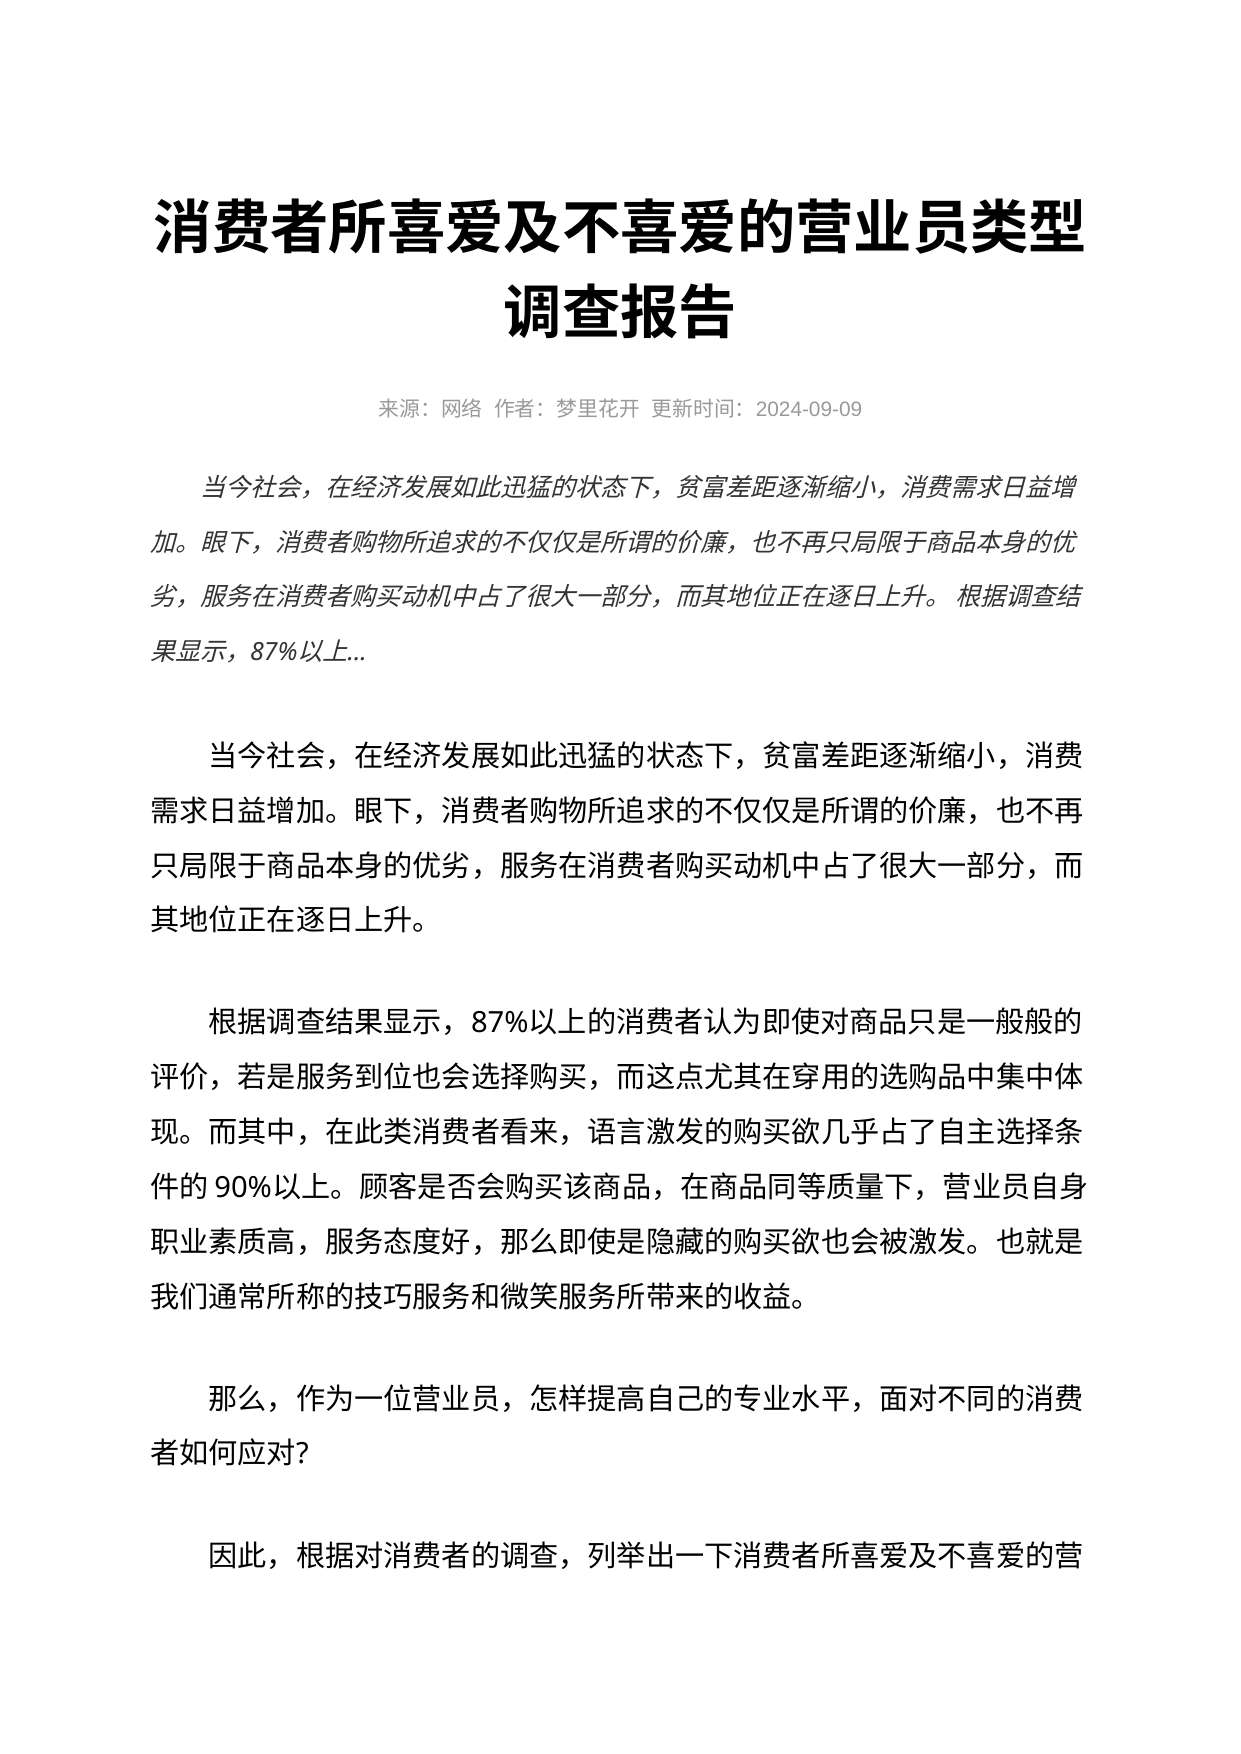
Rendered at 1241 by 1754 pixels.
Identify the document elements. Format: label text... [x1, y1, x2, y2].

text 来源：网络 作者：梦里花开 更新时间：2024-09-09 [150, 397, 1090, 421]
text 根据调查结果显示，87%以上的消费者认为即使对商品只是一般般的评价，若是服务到位也会选择购买，而这点尤其在穿用的选购品中集中体现。而其中，在此类消费者看来，语言激发的购买欲几乎占了自主选择条件的90%以上。顾客是否会购买该商品，在商品同等质量下，营业员自身职业素质高，服务态度好，那么即使是隐藏的购买欲也会被激发。也就是我们通常所称的技巧服务和微笑服务所带来的收益。 [150, 999, 1090, 1316]
text 当今社会，在经济发展如此迅猛的状态下，贫富差距逐渐缩小，消费需求日益增加。眼下，消费者购物所追求的不仅仅是所谓的价廉，也不再只局限于商品本身的优劣，服务在消费者购买动机中占了很大一部分，而其地位正在逐日上升。 根据调查结果显示，87%以上... [150, 468, 1090, 667]
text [150, 1532, 1090, 1574]
subtitle 消费者所喜爱及不喜爱的营业员类型调查报告 [150, 181, 1090, 350]
text 当今社会，在经济发展如此迅猛的状态下，贫富差距逐渐缩小，消费需求日益增加。眼下，消费者购物所追求的不仅仅是所谓的价廉，也不再只局限于商品本身的优劣，服务在消费者购买动机中占了很大一部分，而其地位正在逐日上升。 [150, 732, 1090, 939]
text 那么，作为一位营业员，怎样提高自己的专业水平，面对不同的消费者如何应对? [150, 1375, 1090, 1472]
